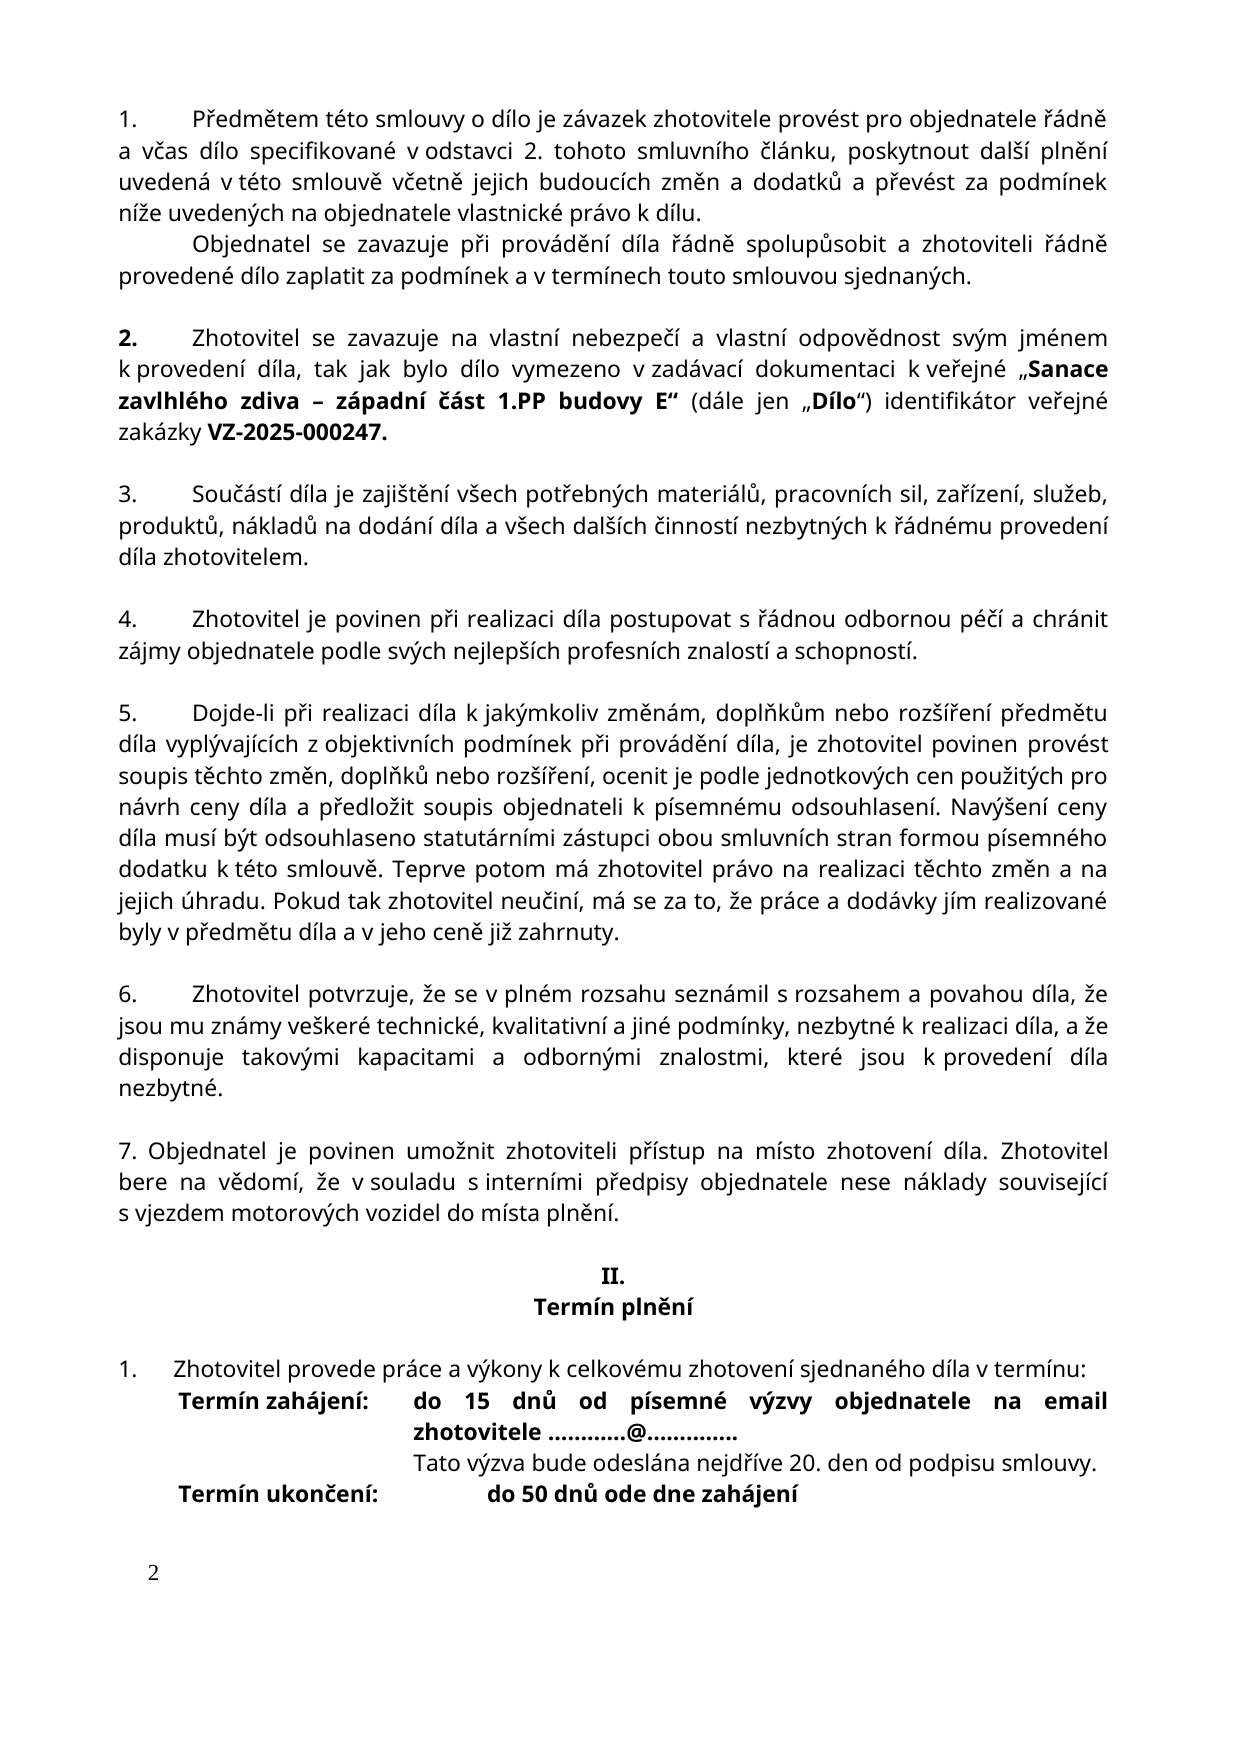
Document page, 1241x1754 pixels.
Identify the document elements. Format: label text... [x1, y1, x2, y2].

text 4. Zhotovitel je povinen při realizaci díla postupovat s řádnou odbornou péčí a chránit zájmy objednatele podle svých nejlepších profesních znalostí a schopností. [118, 603, 1108, 666]
text Objednatel se zavazuje při provádění díla řádně spolupůsobit a zhotoviteli řádně provedené dílo zaplatit za podmínek a v termínech touto smlouvou sjednaných. [118, 228, 1108, 291]
text 6. Zhotovitel potvrzuje, že se v plném rozsahu seznámil s rozsahem a povahou díla, že jsou mu známy veškeré technické, kvalitativní a jiné podmínky, nezbytné k realizaci díla, a že disponuje takovými kapacitami a odbornými znalostmi, které jsou k provedení díla nezbytné. [118, 978, 1108, 1103]
text Termín ukončení: do 50 dnů ode dne zahájení [118, 1478, 1108, 1510]
text II. [118, 1260, 1108, 1291]
text 3. Součástí díla je zajištění všech potřebných materiálů, pracovních sil, zařízení, služeb, produktů, nákladů na dodání díla a všech dalších činností nezbytných k řádnému provedení díla zhotovitelem. [118, 478, 1108, 572]
text Termín plnění [118, 1291, 1108, 1322]
text 2. Zhotovitel se zavazuje na vlastní nebezpečí a vlastní odpovědnost svým jménem k provedení díla, tak jak bylo dílo vymezeno v zadávací dokumentaci k veřejné „Sanace zavlhlého zdiva – západní část 1.PP budovy E“ (dále jen „Dílo“) identifikátor veřejné zakázky VZ-2025-000247. [118, 322, 1108, 447]
text 5. Dojde-li při realizaci díla k jakýmkoliv změnám, doplňkům nebo rozšíření předmětu díla vyplývajících z objektivních podmínek při provádění díla, je zhotovitel povinen provést soupis těchto změn, doplňků nebo rozšíření, ocenit je podle jednotkových cen použitých pro návrh ceny díla a předložit soupis objednateli k písemnému odsouhlasení. Navýšení ceny díla musí být odsouhlaseno statutárními zástupci obou smluvních stran formou písemného dodatku k této smlouvě. Teprve potom má zhotovitel právo na realizaci těchto změn a na jejich úhradu. Pokud tak zhotovitel neučiní, má se za to, že práce a dodávky jím realizované byly v předmětu díla a v jeho ceně již zahrnuty. [118, 697, 1108, 947]
text Tato výzva bude odeslána nejdříve 20. den od podpisu smlouvy. [413, 1447, 1108, 1478]
text Termín zahájení: do 15 dnů od písemné výzvy objednatele na email zhotovitele …………@………….. [178, 1385, 1108, 1447]
text 1. Zhotovitel provede práce a výkony k celkovému zhotovení sjednaného díla v termínu: [118, 1353, 1108, 1385]
text 7. Objednatel je povinen umožnit zhotoviteli přístup na místo zhotovení díla. Zhotovitel bere na vědomí, že v souladu s interními předpisy objednatele nese náklady související s vjezdem motorových vozidel do místa plnění. [118, 1135, 1108, 1228]
text 1. Předmětem této smlouvy o dílo je závazek zhotovitele provést pro objednatele řádně a včas dílo specifikované v odstavci 2. tohoto smluvního článku, poskytnout další plnění uvedená v této smlouvě včetně jejich budoucích změn a dodatků a převést za podmínek níže uvedených na objednatele vlastnické právo k dílu. [118, 103, 1108, 228]
